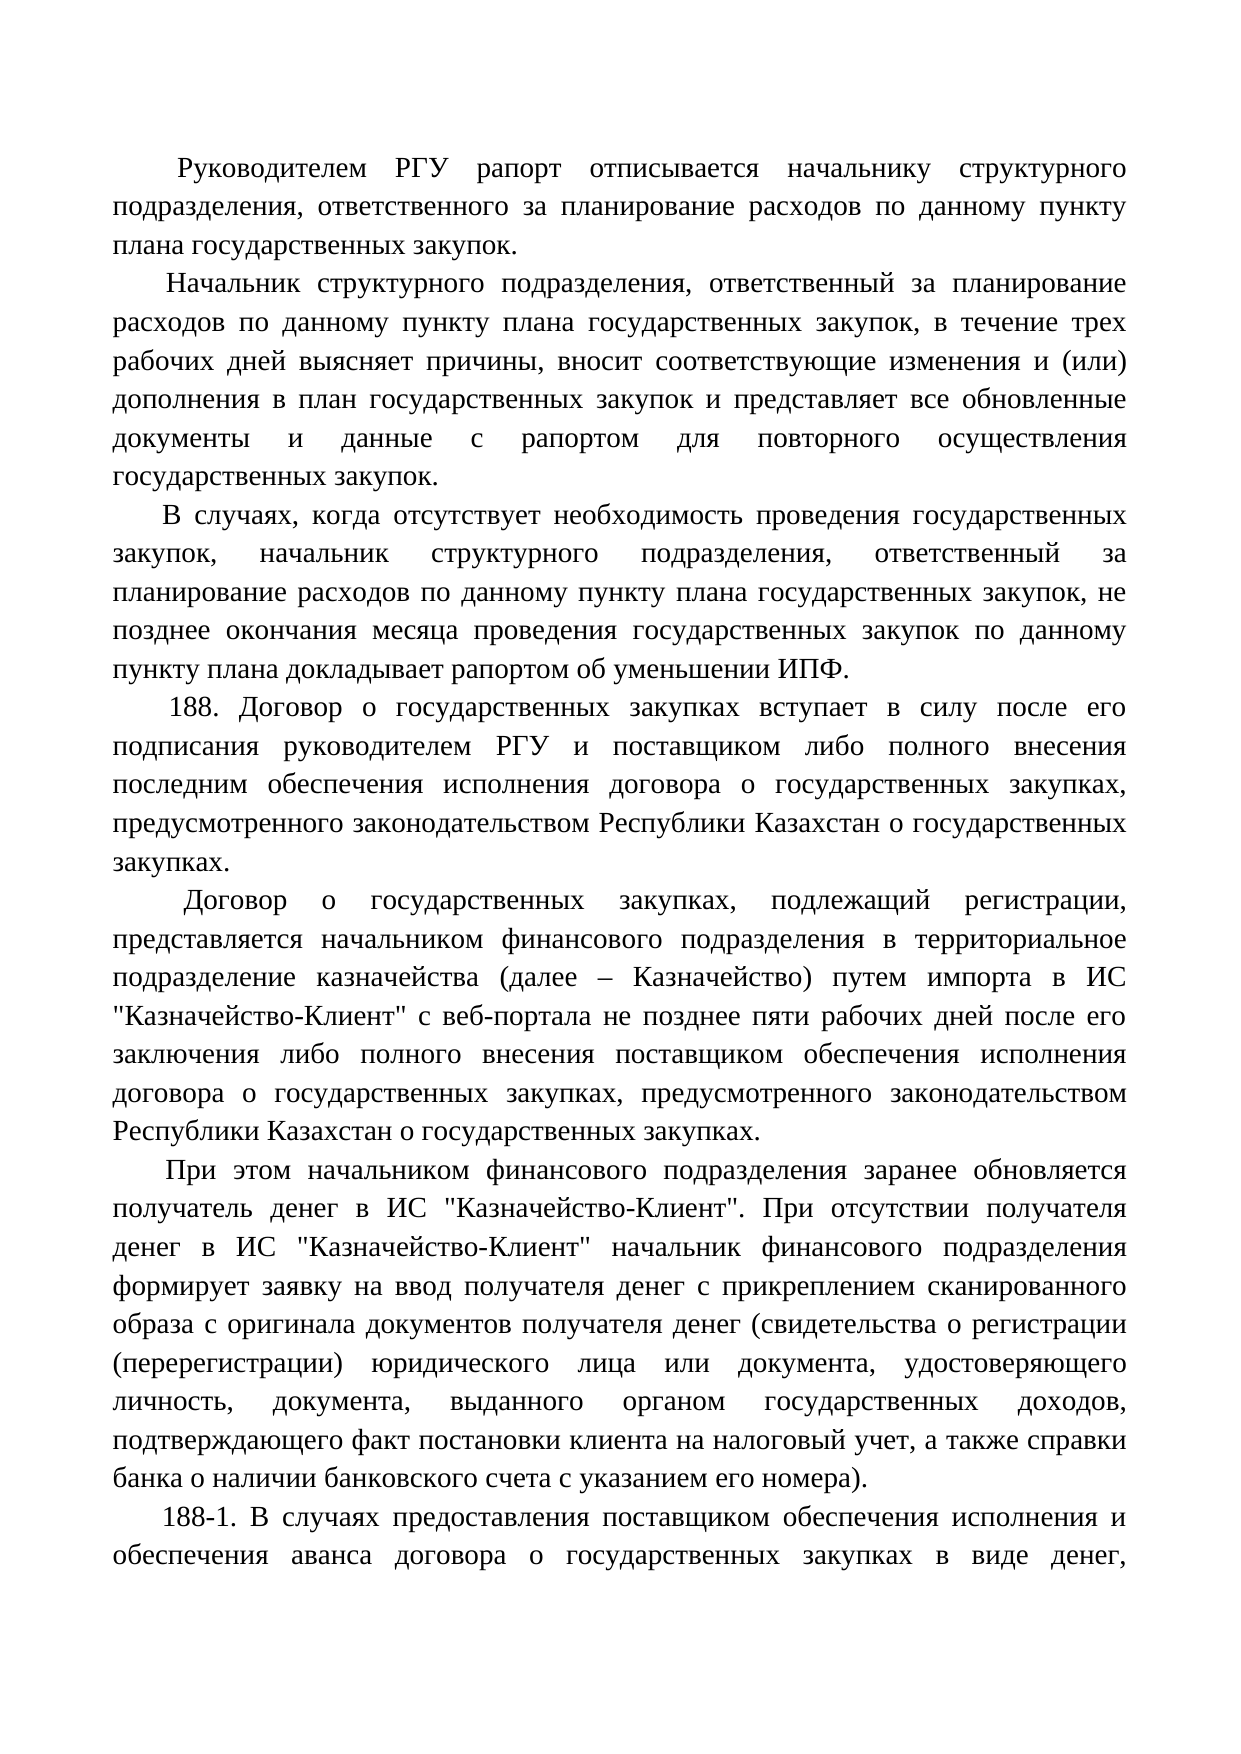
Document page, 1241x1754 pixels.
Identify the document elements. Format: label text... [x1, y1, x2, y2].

text В случаях, когда отсутствует необходимость проведения государственных закупок, начальник структурного подразделения, ответственный за планирование расходов по данному пункту плана государственных закупок, не позднее окончания месяца проведения государственных закупок по данному пункту плана докладывает рапортом об уменьшении ИПФ. [112, 497, 1128, 684]
text 188. Договор о государственных закупках вступает в силу после его подписания руководителем РГУ и поставщиком либо полного внесения последним обеспечения исполнения договора о государственных закупках, предусмотренного законодательством Республики Казахстан о государственных закупках. [112, 689, 1128, 877]
text Руководителем РГУ рапорт отписывается начальнику структурного подразделения, ответственного за планирование расходов по данному пункту плана государственных закупок. [112, 150, 1128, 261]
text При этом начальником финансового подразделения заранее обновляется получатель денег в ИС "Казначейство-Клиент". При отсутствии получателя денег в ИС "Казначейство-Клиент" начальник финансового подразделения формирует заявку на ввод получателя денег с прикреплением сканированного образа с оригинала документов получателя денег (свидетельства о регистрации (перерегистрации) юридического лица или документа, удостоверяющего личность, документа, выданного органом государственных доходов, подтверждающего факт постановки клиента на налоговый учет, а также справки банка о наличии банковского счета с указанием его номера). [112, 1152, 1128, 1494]
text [112, 1499, 1128, 1571]
text Начальник структурного подразделения, ответственный за планирование расходов по данному пункту плана государственных закупок, в течение трех рабочих дней выясняет причины, вносит соответствующие изменения и (или) дополнения в план государственных закупок и представляет все обновленные документы и данные с рапортом для повторного осуществления государственных закупок. [112, 266, 1128, 492]
text Договор о государственных закупках, подлежащий регистрации, представляется начальником финансового подразделения в территориальное подразделение казначейства (далее – Казначейство) путем импорта в ИС "Казначейство-Клиент" с веб-портала не позднее пяти рабочих дней после его заключения либо полного внесения поставщиком обеспечения исполнения договора о государственных закупках, предусмотренного законодательством Республики Казахстан о государственных закупках. [112, 882, 1128, 1147]
